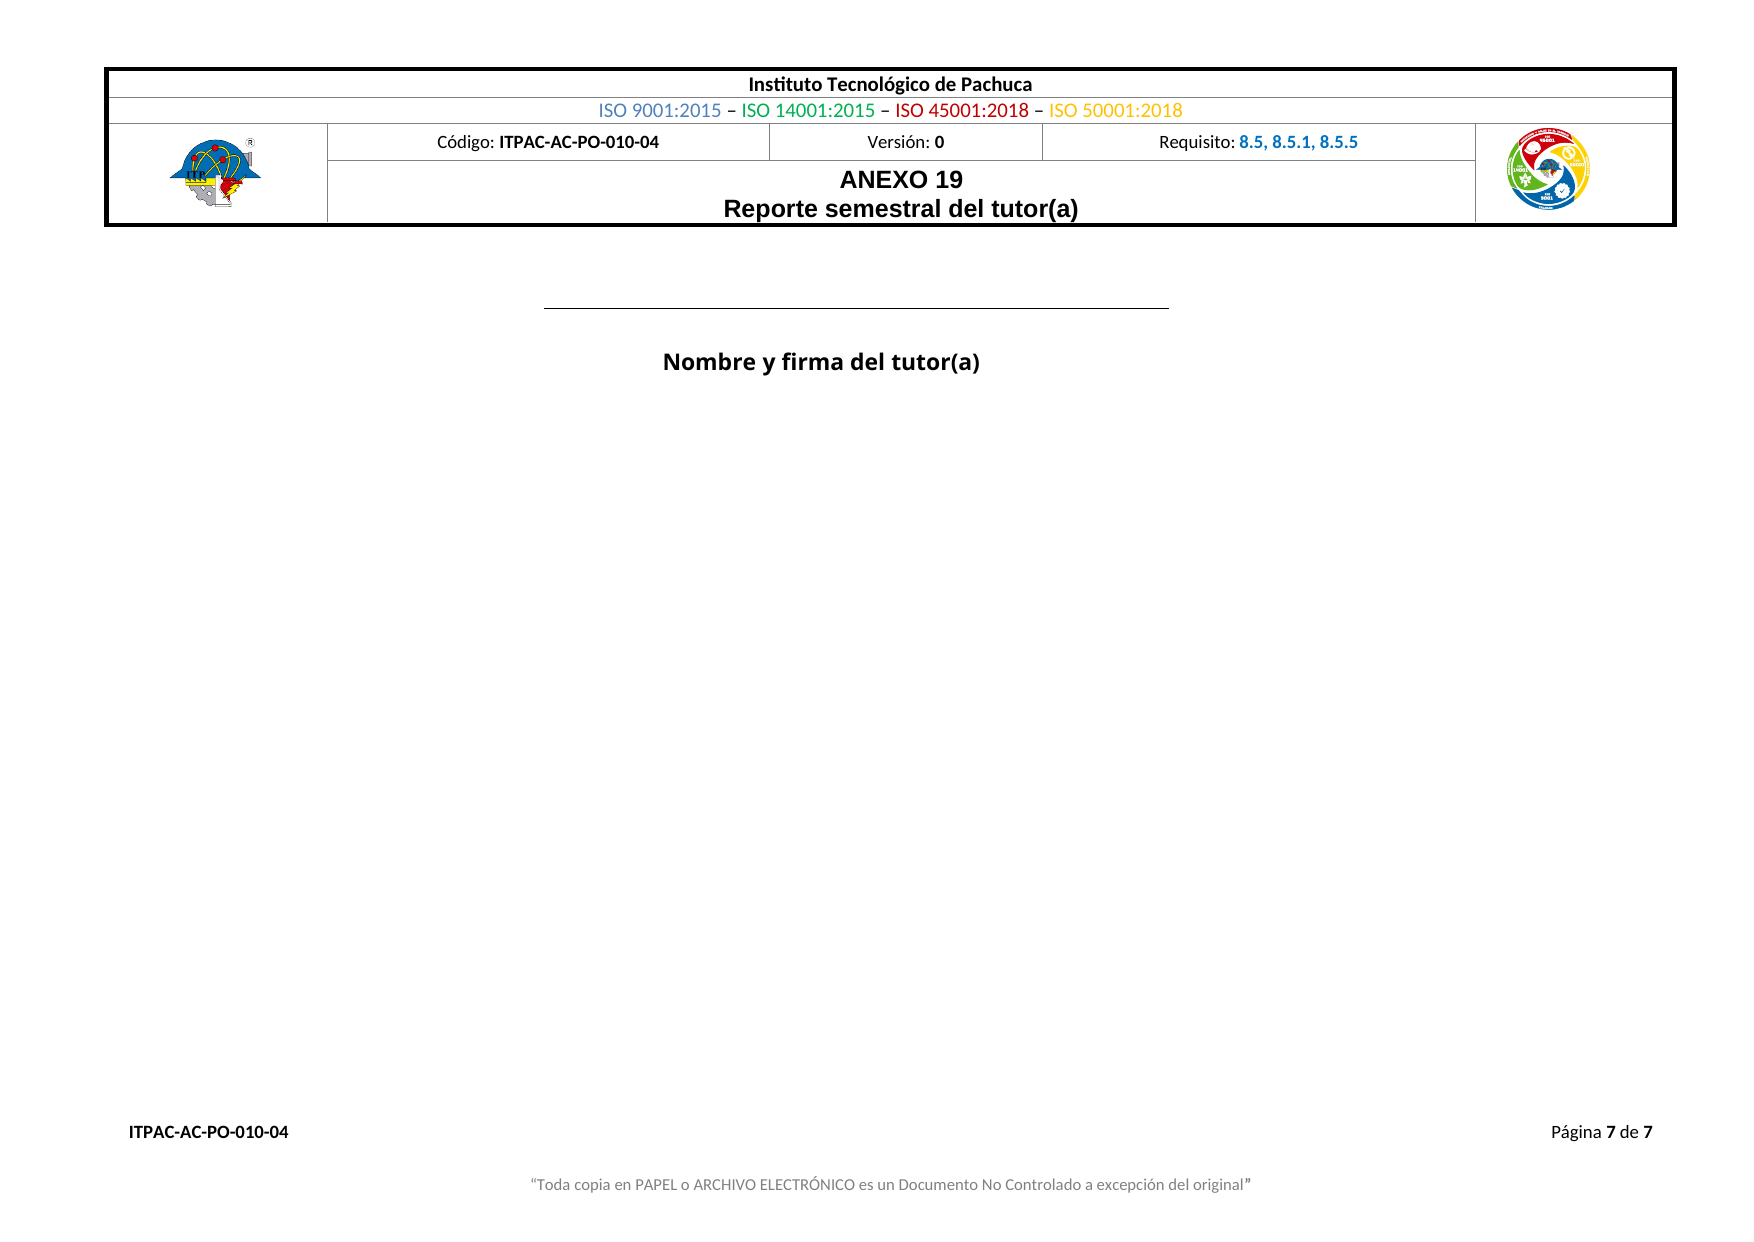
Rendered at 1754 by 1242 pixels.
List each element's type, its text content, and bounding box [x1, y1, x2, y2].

picture [163, 133, 271, 212]
picture [1503, 124, 1594, 215]
text Nombre y firma del tutor(a) [121, 346, 1008, 377]
